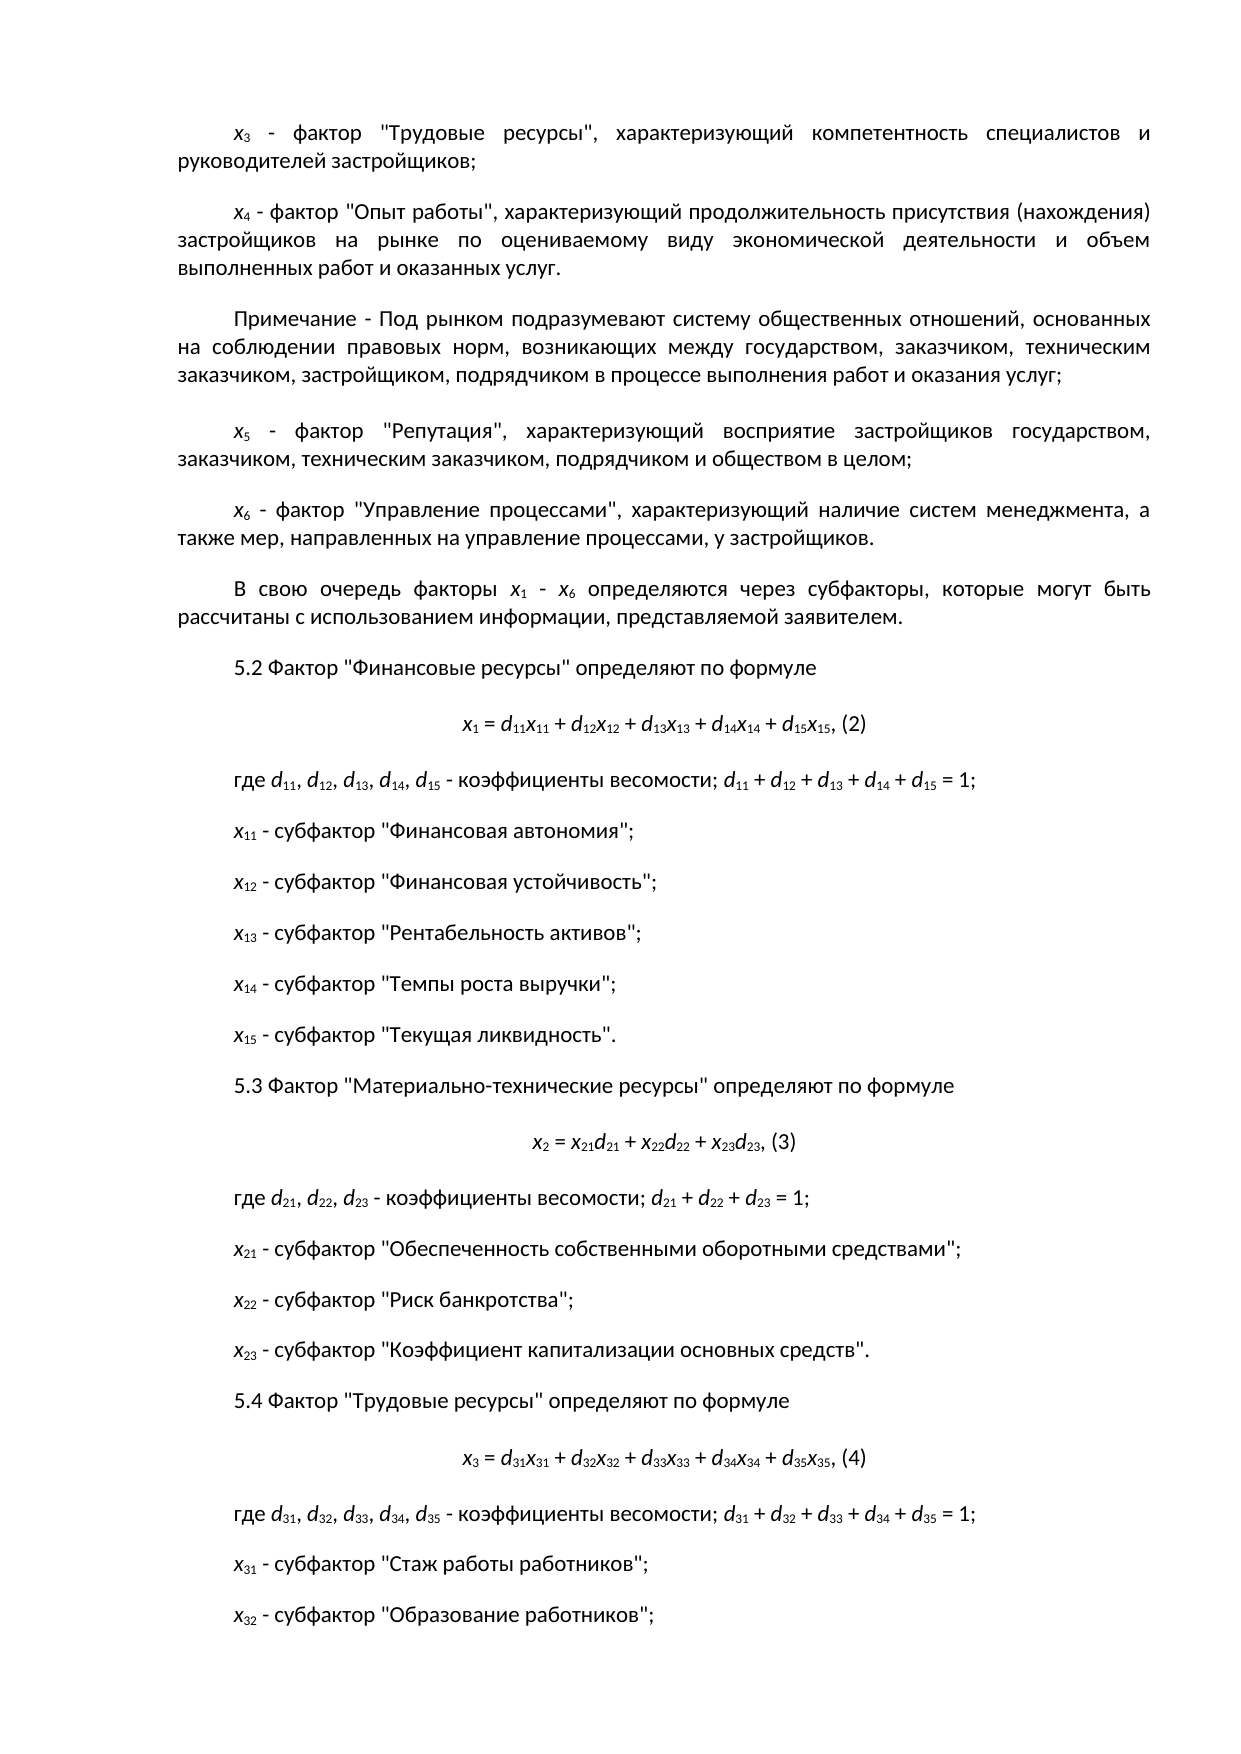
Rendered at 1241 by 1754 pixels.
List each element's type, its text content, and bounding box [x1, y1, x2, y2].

text x3 - фактор "Трудовые ресурсы", характеризующий компетентность специалистов и руководителей застройщиков; [177, 118, 1152, 174]
text x31 - субфактор "Стаж работы работников"; [177, 1549, 1152, 1578]
text x23 - субфактор "Коэффициент капитализации основных средств". [177, 1336, 1152, 1364]
text 5.2 Фактор "Финансовые ресурсы" определяют по формуле [177, 653, 1152, 681]
text 5.3 Фактор "Материально-технические ресурсы" определяют по формуле [177, 1071, 1152, 1099]
text 5.4 Фактор "Трудовые ресурсы" определяют по формуле [177, 1387, 1152, 1414]
text x14 - субфактор "Темпы роста выручки"; [177, 969, 1152, 997]
text В свою очередь факторы x1 - x6 определяются через субфакторы, которые могут быть рассчитаны с использованием информации, представляемой заявителем. [177, 574, 1152, 630]
text x6 - фактор "Управление процессами", характеризующий наличие систем менеджмента, а также мер, направленных на управление процессами, у застройщиков. [177, 495, 1152, 551]
text x4 - фактор "Опыт работы", характеризующий продолжительность присутствия (нахождения) застройщиков на рынке по оцениваемому виду экономической деятельности и объем выполненных работ и оказанных услуг. [177, 197, 1152, 281]
text x21 - субфактор "Обеспеченность собственными оборотными средствами"; [177, 1234, 1152, 1262]
text x3 = d31x31 + d32x32 + d33x33 + d34x34 + d35x35, (4) [177, 1443, 1152, 1471]
text x2 = x21d21 + x22d22 + x23d23, (3) [177, 1127, 1152, 1155]
text x12 - субфактор "Финансовая устойчивость"; [177, 867, 1152, 895]
text Примечание - Под рынком подразумевают систему общественных отношений, основанных на соблюдении правовых норм, возникающих между государством, заказчиком, техническим заказчиком, застройщиком, подрядчиком в процессе выполнения работ и оказания услуг; [177, 304, 1152, 388]
text x1 = d11x11 + d12x12 + d13x13 + d14x14 + d15x15, (2) [177, 709, 1152, 737]
text x22 - субфактор "Риск банкротства"; [177, 1285, 1152, 1313]
text где d21, d22, d23 - коэффициенты весомости; d21 + d22 + d23 = 1; [177, 1183, 1152, 1211]
text x5 - фактор "Репутация", характеризующий восприятие застройщиков государством, заказчиком, техническим заказчиком, подрядчиком и обществом в целом; [177, 416, 1152, 472]
text x13 - субфактор "Рентабельность активов"; [177, 918, 1152, 946]
text x15 - субфактор "Текущая ликвидность". [177, 1020, 1152, 1048]
text x32 - субфактор "Образование работников"; [177, 1601, 1152, 1628]
text x11 - субфактор "Финансовая автономия"; [177, 816, 1152, 844]
text где d31, d32, d33, d34, d35 - коэффициенты весомости; d31 + d32 + d33 + d34 + d35 = 1; [177, 1499, 1152, 1527]
text где d11, d12, d13, d14, d15 - коэффициенты весомости; d11 + d12 + d13 + d14 + d15 = 1; [177, 765, 1152, 793]
